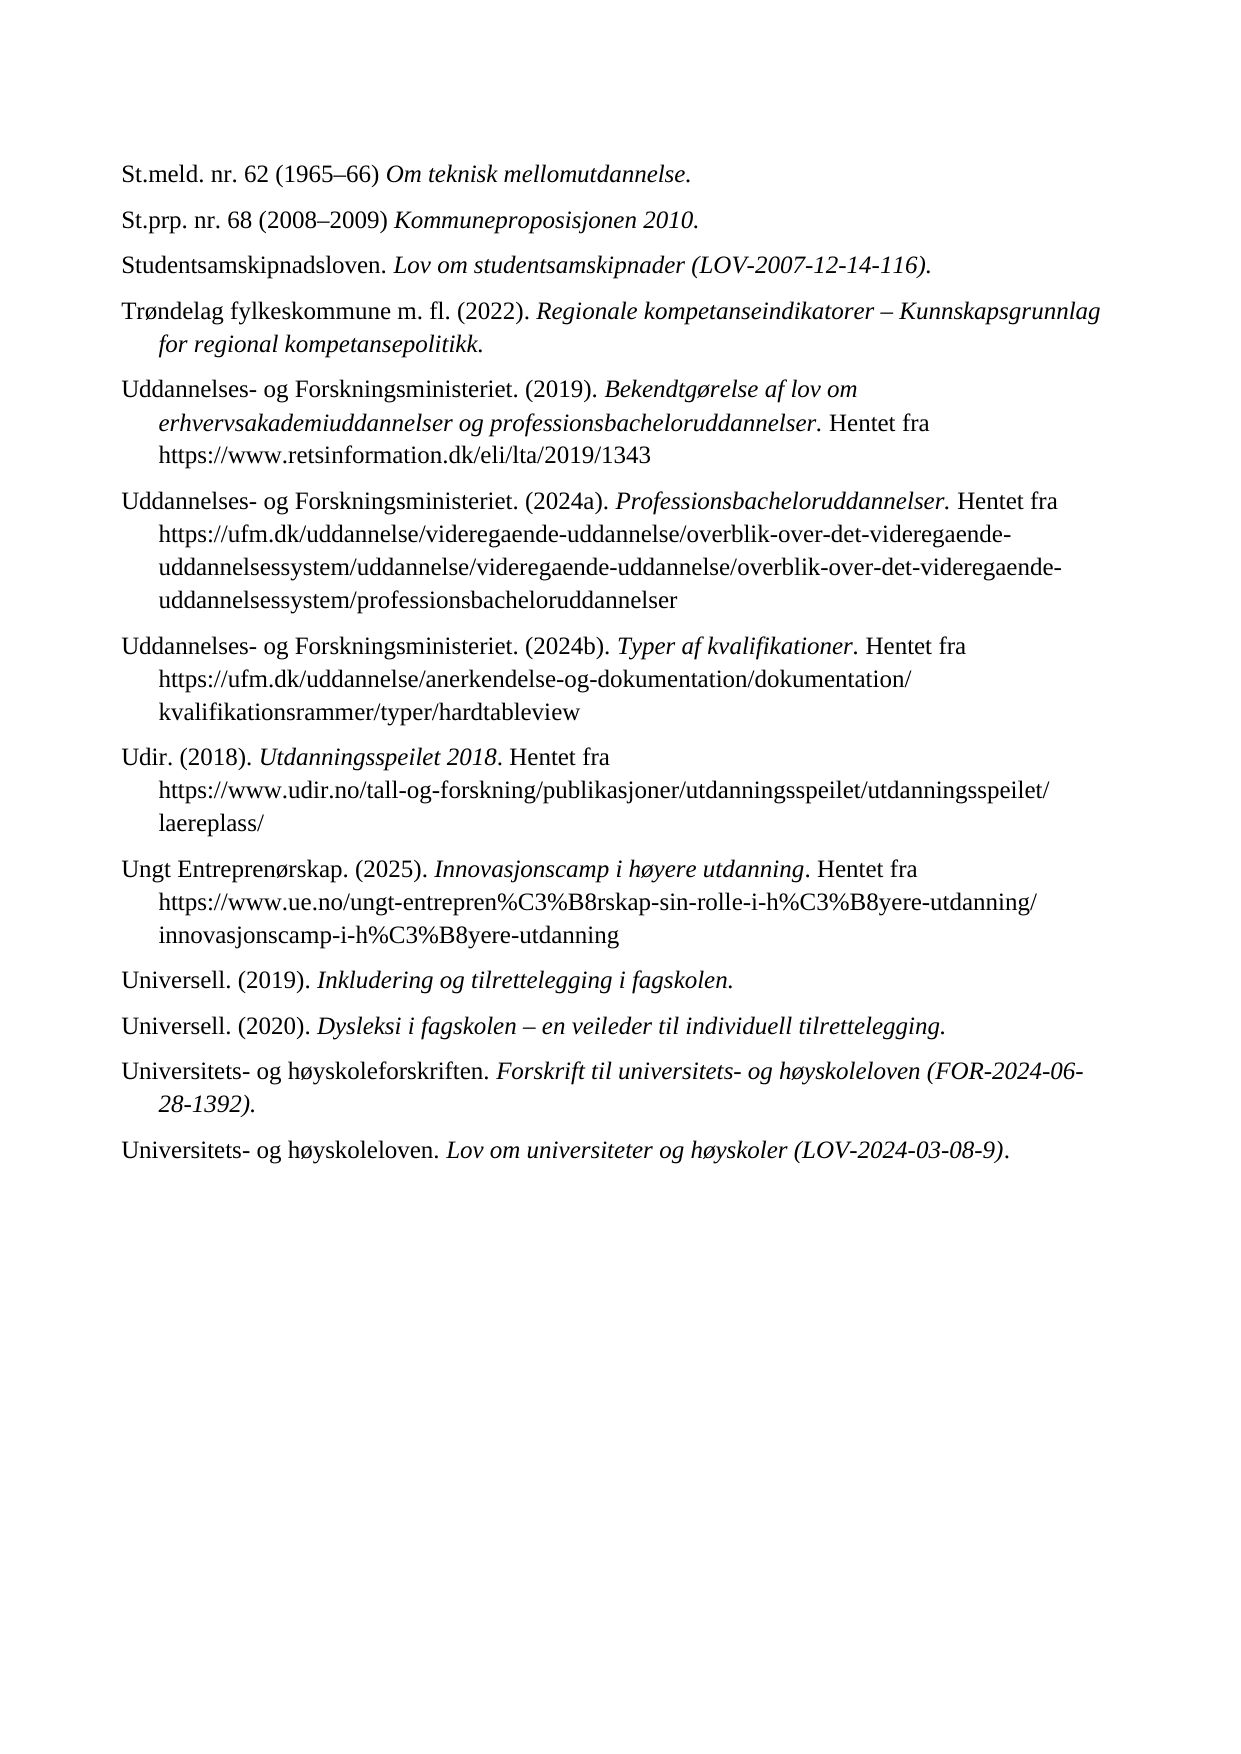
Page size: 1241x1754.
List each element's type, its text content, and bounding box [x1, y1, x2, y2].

text Uddannelses- og Forskningsministeriet. (2019). Bekendtgørelse af lov om erhvervsakademiuddannelser og professionsbacheloruddannelser. Hentet fra https://www.retsinformation.dk/eli/lta/2019/1343 [121, 374, 1119, 469]
text St.meld. nr. 62 (1965–66) Om teknisk mellomutdannelse. [121, 159, 1119, 188]
text Universitets- og høyskoleforskriften. Forskrift til universitets- og høyskoleloven (FOR-2024-06-28-1392). [121, 1056, 1119, 1118]
text Trøndelag fylkeskommune m. fl. (2022). Regionale kompetanseindikatorer – Kunnskapsgrunnlag for regional kompetansepolitikk. [121, 296, 1119, 358]
text Universell. (2020). Dysleksi i fagskolen – en veileder til individuell tilrettelegging. [121, 1011, 1119, 1040]
text Universell. (2019). Inkludering og tilrettelegging i fagskolen. [121, 965, 1119, 994]
text Udir. (2018). Utdanningsspeilet 2018. Hentet fra https://www.udir.no/tall-og-forskning/publikasjoner/utdanningsspeilet/utdanningsspeilet/laereplass/ [121, 742, 1119, 837]
text Universitets- og høyskoleloven. Lov om universiteter og høyskoler (LOV-2024-03-08-9). [121, 1135, 1119, 1164]
text St.prp. nr. 68 (2008–2009) Kommuneproposisjonen 2010. [121, 205, 1119, 234]
text Ungt Entreprenørskap. (2025). Innovasjonscamp i høyere utdanning. Hentet fra https://www.ue.no/ungt-entrepren%C3%B8rskap-sin-rolle-i-h%C3%B8yere-utdanning/innovasjonscamp-i-h%C3%B8yere-utdanning [121, 854, 1119, 949]
text Uddannelses- og Forskningsministeriet. (2024a). Professionsbacheloruddannelser. Hentet fra https://ufm.dk/uddannelse/videregaende-uddannelse/overblik-over-det-videregaende-uddannelsessystem/uddannelse/videregaende-uddannelse/overblik-over-det-videregaende-uddannelsessystem/professionsbacheloruddannelser [121, 486, 1119, 614]
text Uddannelses- og Forskningsministeriet. (2024b). Typer af kvalifikationer. Hentet fra https://ufm.dk/uddannelse/anerkendelse-og-dokumentation/dokumentation/kvalifikationsrammer/typer/hardtableview [121, 631, 1119, 726]
text Studentsamskipnadsloven. Lov om studentsamskipnader (LOV-2007-12-14-116). [121, 251, 1119, 279]
